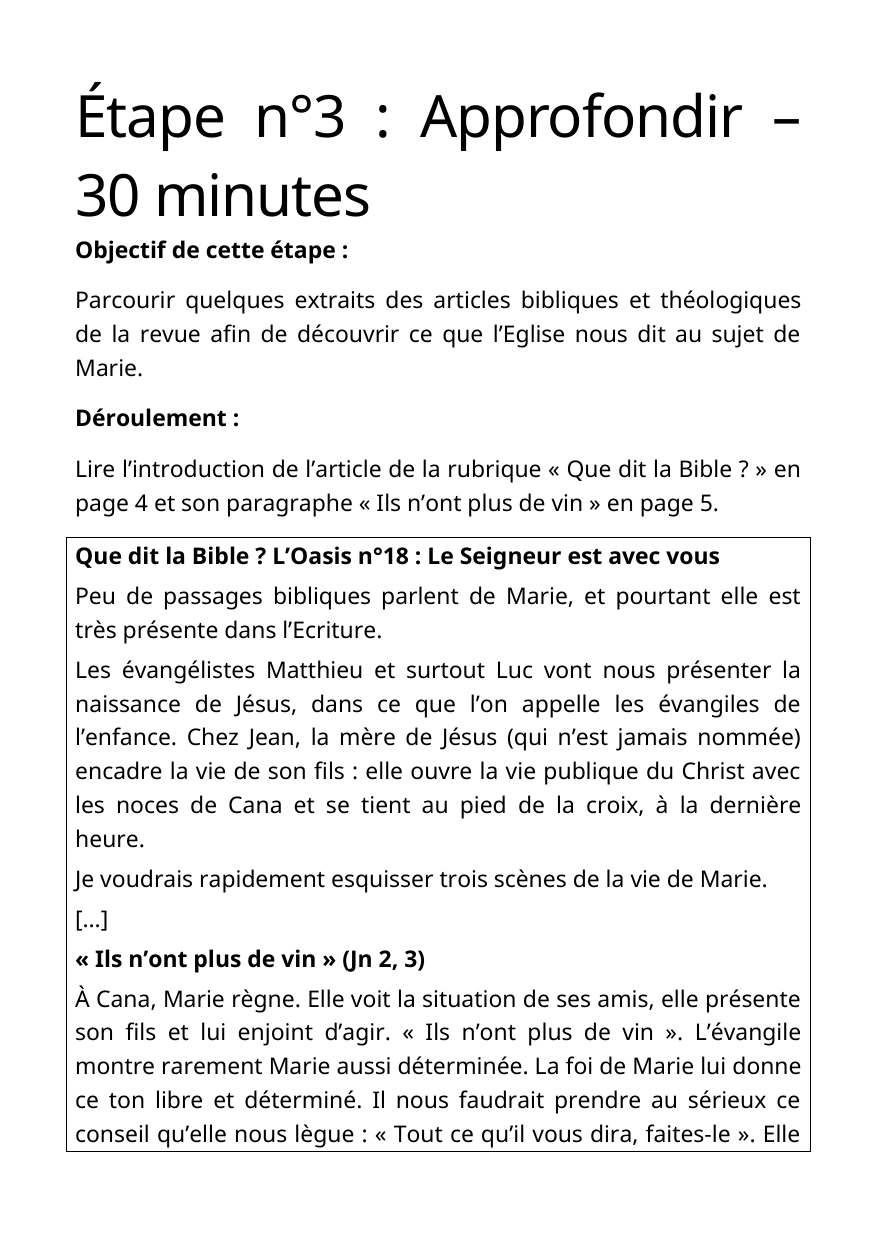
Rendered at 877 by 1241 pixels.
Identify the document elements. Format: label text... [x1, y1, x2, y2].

text Que dit la Bible ? L’Oasis n°18 : Le Seigneur est avec vous [67, 538, 810, 571]
text Je voudrais rapidement esquisser trois scènes de la vie de Marie. [67, 859, 810, 894]
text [67, 979, 810, 1151]
text Parcourir quelques extraits des articles bibliques et théologiques de la revue afin de découvrir ce que l’Eglise nous dit au sujet de Marie. [75, 284, 802, 383]
title Étape n°3 : Approfondir – 30 minutes [75, 75, 802, 234]
text « Ils n’ont plus de vin » (Jn 2, 3) [67, 939, 810, 974]
text Objectif de cette étape : [75, 234, 802, 265]
text Peu de passages bibliques parlent de Marie, et pourtant elle est très présente dans l’Ecriture. [67, 577, 810, 645]
text Les évangélistes Matthieu et surtout Luc vont nous présenter la naissance de Jésus, dans ce que l’on appelle les évangiles de l’enfance. Chez Jean, la mère de Jésus (qui n’est jamais nommée) encadre la vie de son fils : elle ouvre la vie publique du Christ avec les noces de Cana et se tient au pied de la croix, à la dernière heure. [67, 651, 810, 854]
text […] [67, 899, 810, 934]
text Lire l’introduction de l’article de la rubrique « Que dit la Bible ? » en page 4 et son paragraphe « Ils n’ont plus de vin » en page 5. [75, 453, 802, 518]
text Déroulement : [75, 402, 802, 433]
